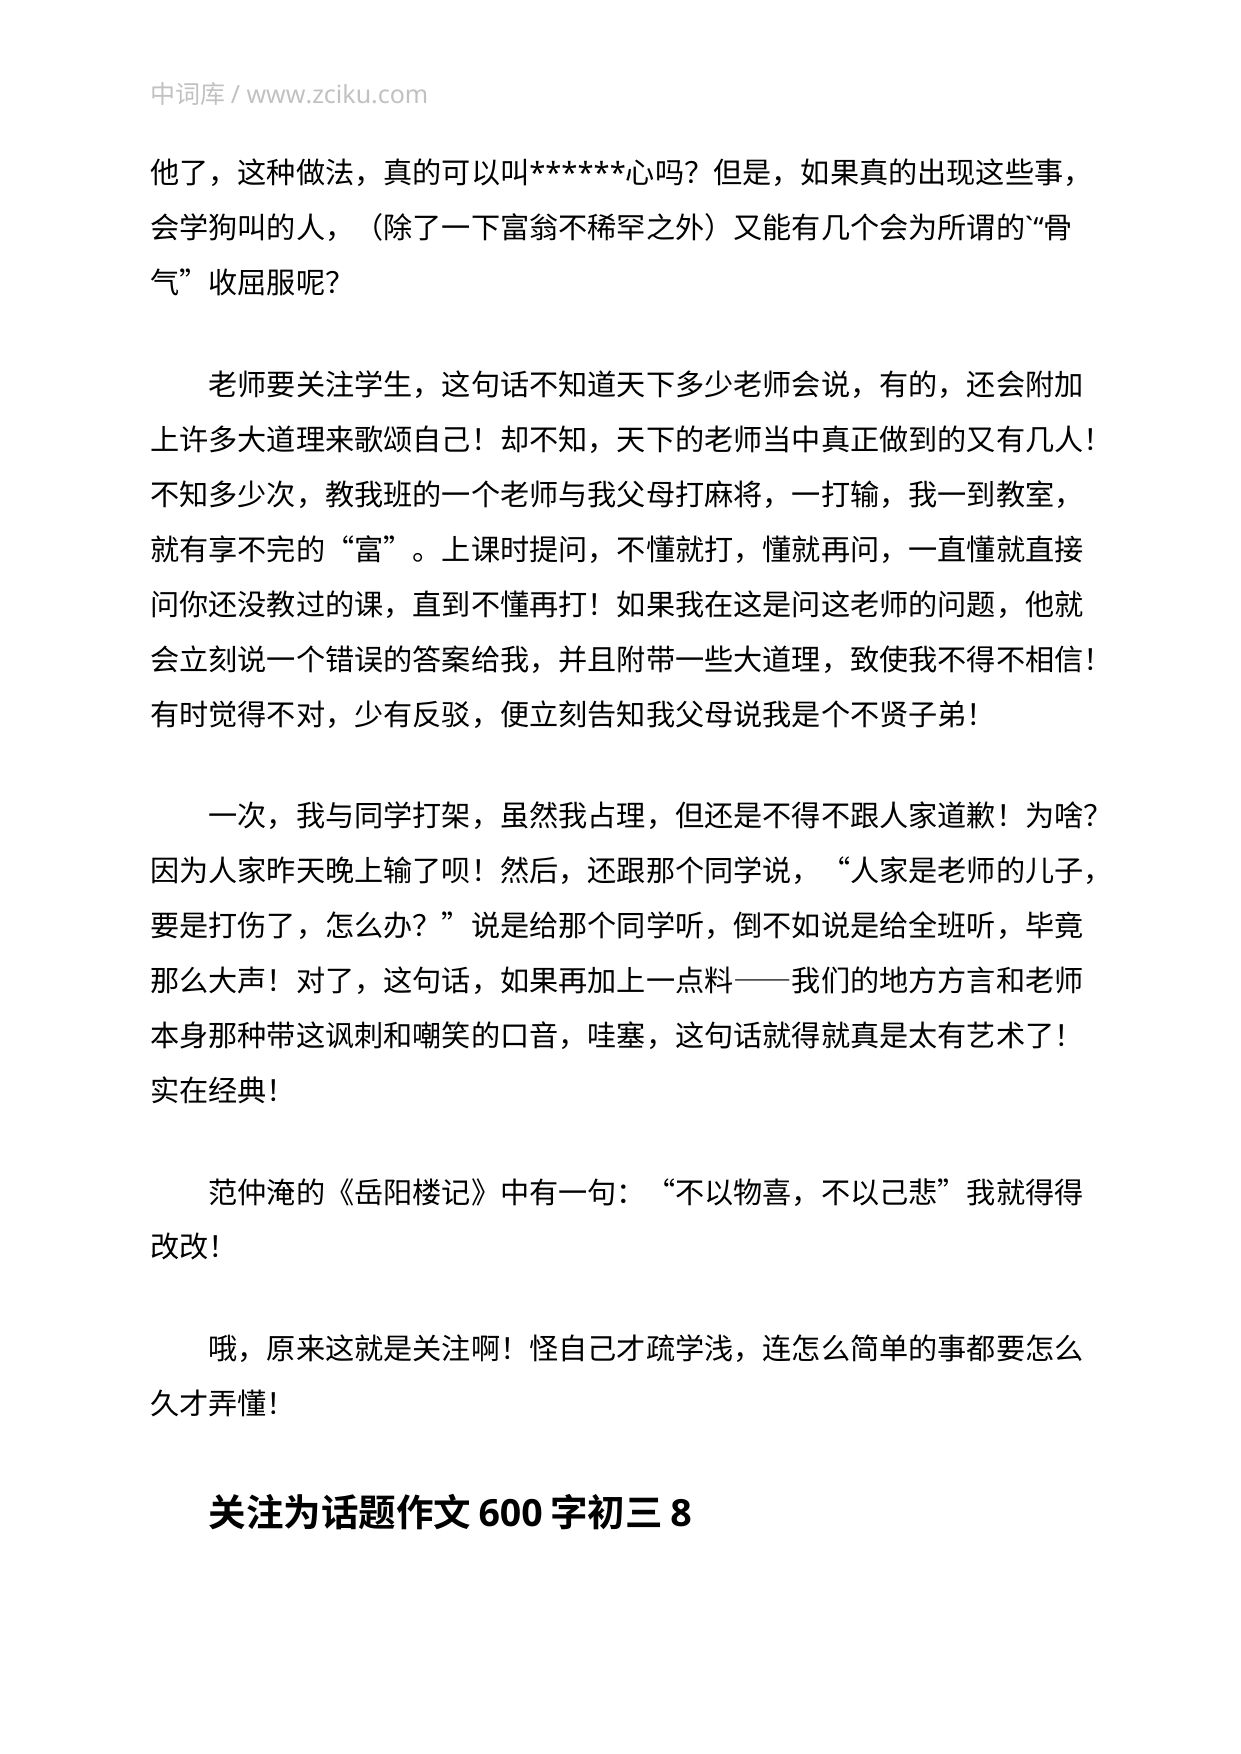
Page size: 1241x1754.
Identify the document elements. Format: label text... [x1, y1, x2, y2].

text 老师要关注学生，这句话不知道天下多少老师会说，有的，还会附加上许多大道理来歌颂自己！却不知，天下的老师当中真正做到的又有几人！不知多少次，教我班的一个老师与我父母打麻将，一打输，我一到教室，就有享不完的“富”。上课时提问，不懂就打，懂就再问，一直懂就直接问你还没教过的课，直到不懂再打！如果我在这是问这老师的问题，他就会立刻说一个错误的答案给我，并且附带一些大道理，致使我不得不相信！有时觉得不对，少有反驳，便立刻告知我父母说我是个不贤子弟！ [150, 362, 1090, 733]
text 范仲淹的《岳阳楼记》中有一句：“不以物喜，不以己悲”我就得得改改！ [150, 1169, 1090, 1266]
text 一次，我与同学打架，虽然我占理，但还是不得不跟人家道歉！为啥？因为人家昨天晚上输了呗！然后，还跟那个同学说，“人家是老师的儿子，要是打伤了，怎么办？”说是给那个同学听，倒不如说是给全班听，毕竟那么大声！对了，这句话，如果再加上一点料——我们的地方方言和老师本身那种带这讽刺和嘲笑的口音，哇塞，这句话就得就真是太有艺术了！实在经典！ [150, 793, 1090, 1110]
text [150, 150, 1090, 302]
text 关注为话题作文600字初三8 [150, 1482, 1090, 1537]
text 哦，原来这就是关注啊！怪自己才疏学浅，连怎么简单的事都要怎么久才弄懂！ [150, 1326, 1090, 1423]
